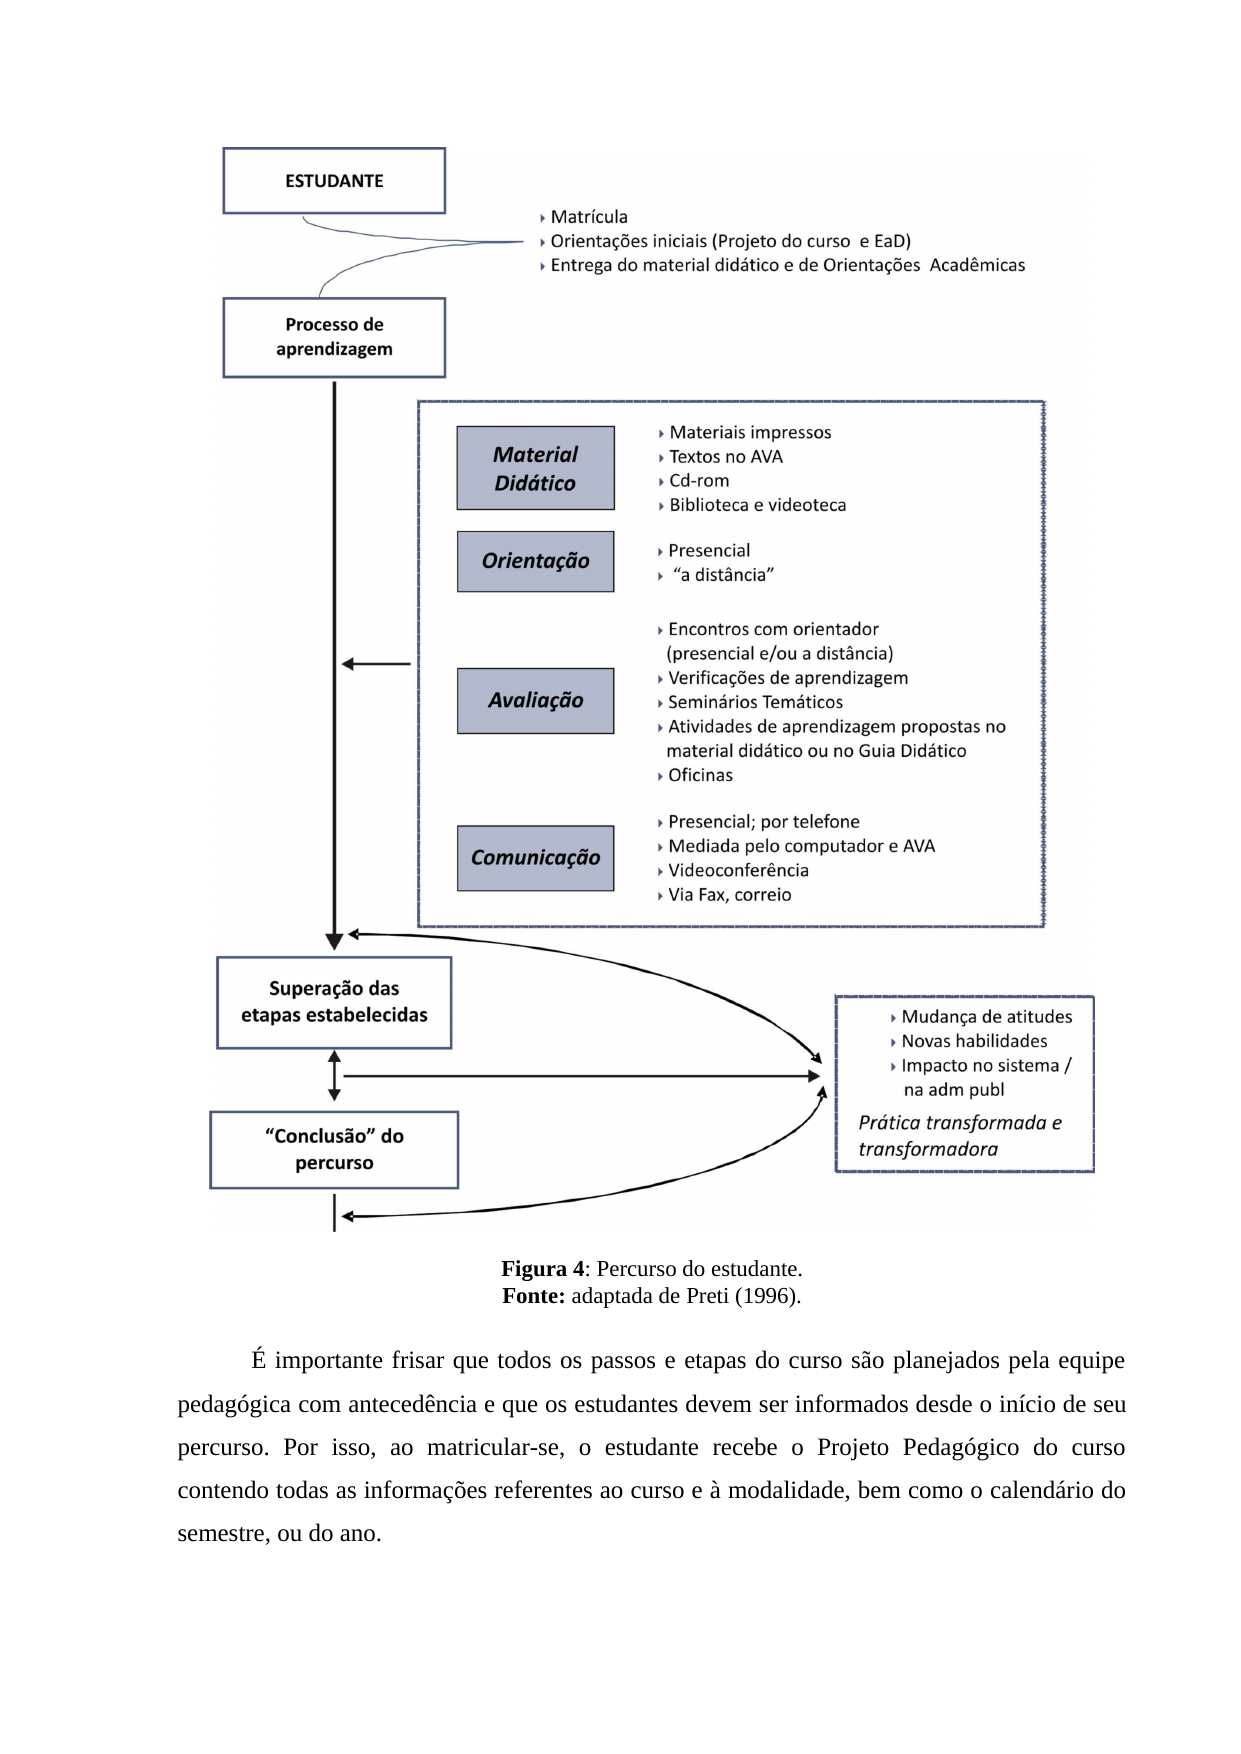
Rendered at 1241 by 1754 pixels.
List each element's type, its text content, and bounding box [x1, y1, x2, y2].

text Figura 4: Percurso do estudante. [177, 1255, 1127, 1282]
text Fonte: adaptada de Preti (1996). [177, 1282, 1127, 1308]
text É importante frisar que todos os passos e etapas do curso são planejados pela equipe pedagógica com antecedência e que os estudantes devem ser informados desde o início de seu percurso. Por isso, ao matricular-se, o estudante recebe o Projeto Pedagógico do curso contendo todas as informações referentes ao curso e à modalidade, bem como o calendário do semestre, ou do ano. [177, 1346, 1127, 1547]
picture [209, 147, 1095, 1232]
